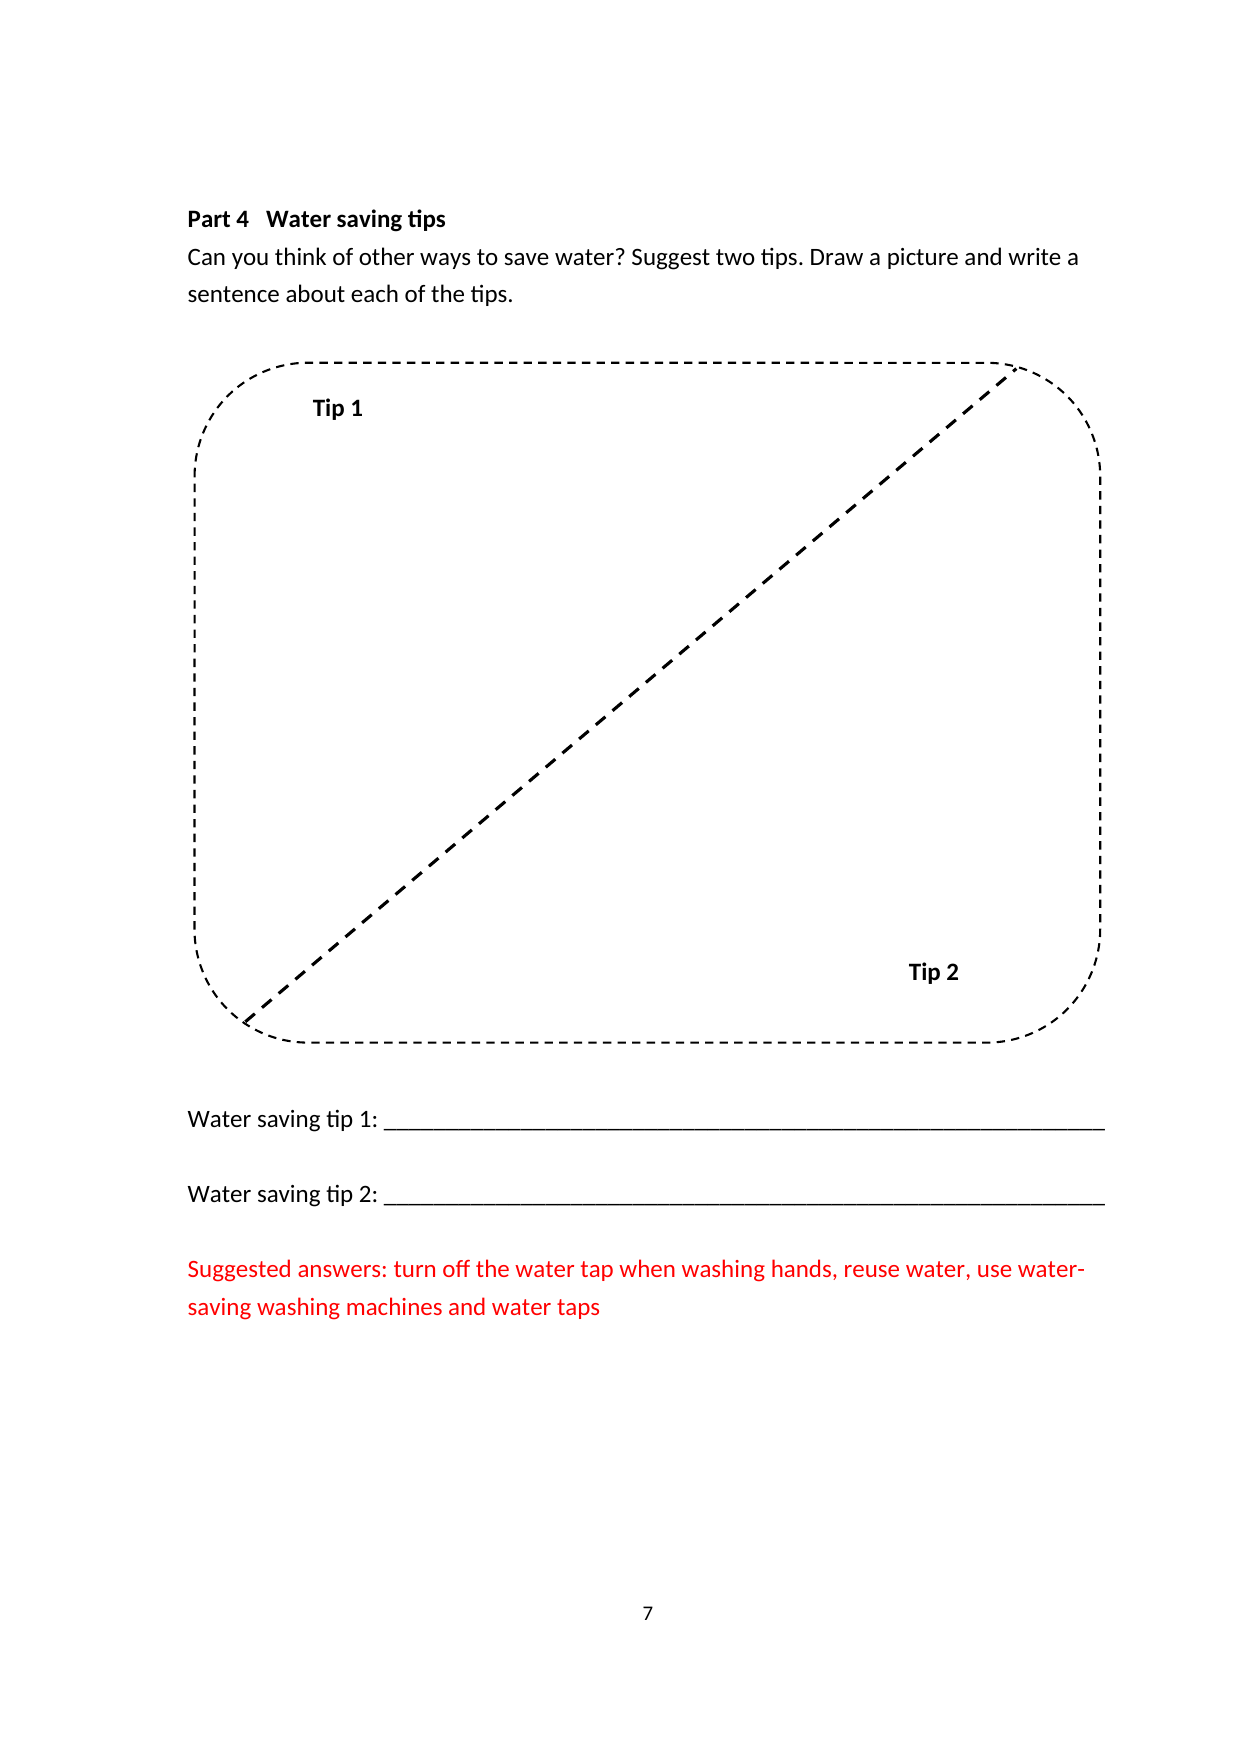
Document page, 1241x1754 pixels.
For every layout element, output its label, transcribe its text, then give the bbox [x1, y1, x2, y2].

text Can you think of other ways to save water? Suggest two tips. Draw a picture and write a sentence about each of the tips. [187, 237, 1107, 312]
text Suggested answers: turn off the water tap when washing hands, reuse water, use water-saving washing machines and water taps [187, 1250, 1107, 1325]
text Part 4 Water saving tips [187, 200, 1107, 237]
text Water saving tip 2: __________________________________________________________ [187, 1175, 1107, 1212]
text Water saving tip 1: __________________________________________________________ [187, 1100, 1107, 1137]
